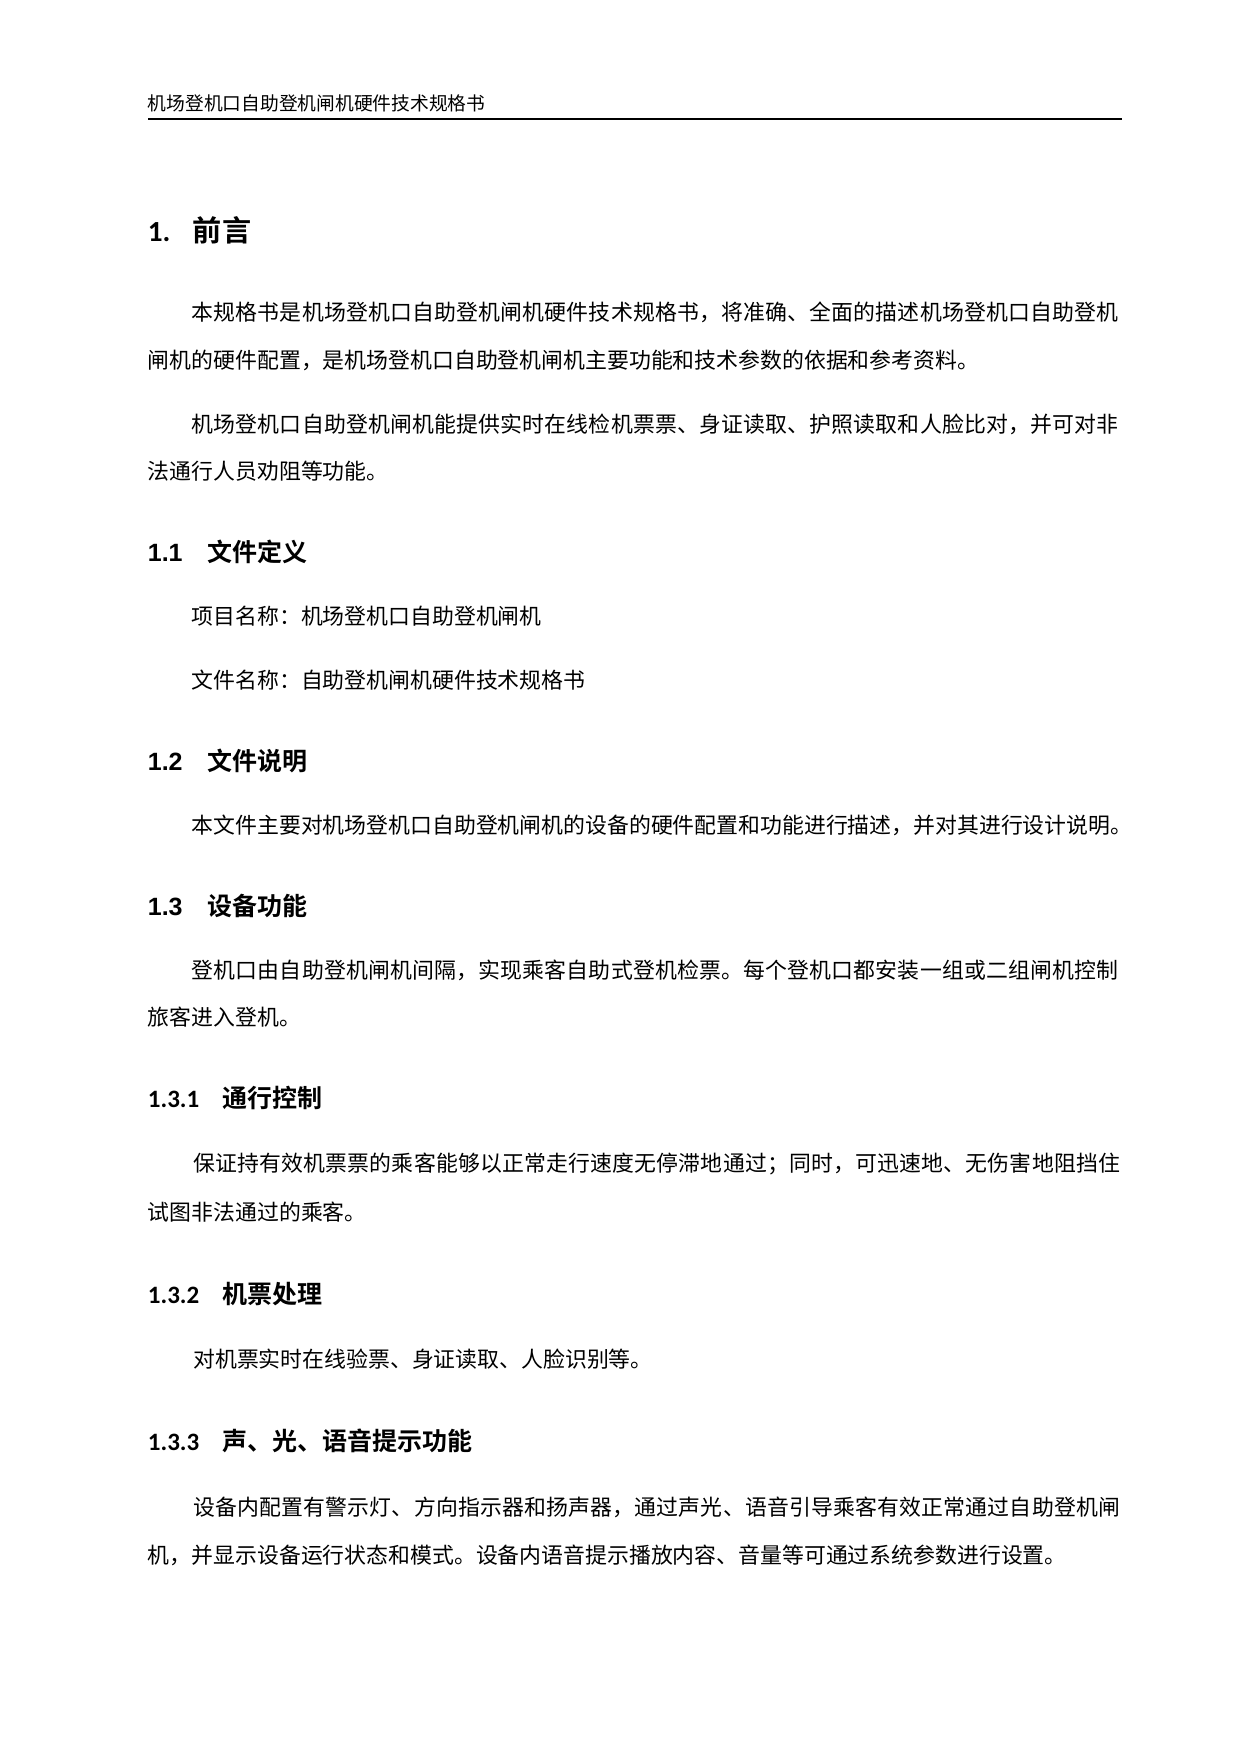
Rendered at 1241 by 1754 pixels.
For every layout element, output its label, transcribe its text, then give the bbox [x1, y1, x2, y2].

text 文件名称：自助登机闸机硬件技术规格书 [148, 663, 1122, 694]
subtitle 文件说明 [148, 727, 1122, 792]
subtitle 文件定义 [148, 518, 1122, 583]
subtitle 声、光、语音提示功能 [148, 1407, 1122, 1472]
subtitle 机票处理 [148, 1260, 1122, 1325]
subtitle 设备功能 [148, 872, 1122, 937]
text 本规格书是机场登机口自助登机闸机硬件技术规格书，将准确、全面的描述机场登机口自助登机闸机的硬件配置，是机场登机口自助登机闸机主要功能和技术参数的依据和参考资料。 [148, 295, 1122, 374]
text 登机口由自助登机闸机间隔，实现乘客自助式登机检票。每个登机口都安装一组或二组闸机控制旅客进入登机。 [148, 953, 1122, 1032]
text 机场登机口自助登机闸机能提供实时在线检机票票、身证读取、护照读取和人脸比对，并可对非法通行人员劝阻等功能。 [148, 407, 1122, 486]
text 保证持有效机票票的乘客能够以正常走行速度无停滞地通过；同时，可迅速地、无伤害地阻挡住试图非法通过的乘客。 [148, 1146, 1122, 1227]
text 对机票实时在线验票、身证读取、人脸识别等。 [148, 1342, 1122, 1374]
text 本文件主要对机场登机口自助登机闸机的设备的硬件配置和功能进行描述，并对其进行设计说明。 [148, 808, 1122, 839]
subtitle 前言 [148, 196, 1122, 261]
text 项目名称：机场登机口自助登机闸机 [148, 599, 1122, 631]
subtitle 通行控制 [148, 1064, 1122, 1129]
text 设备内配置有警示灯、方向指示器和扬声器，通过声光、语音引导乘客有效正常通过自助登机闸机，并显示设备运行状态和模式。设备内语音提示播放内容、音量等可通过系统参数进行设置。 [148, 1489, 1122, 1571]
